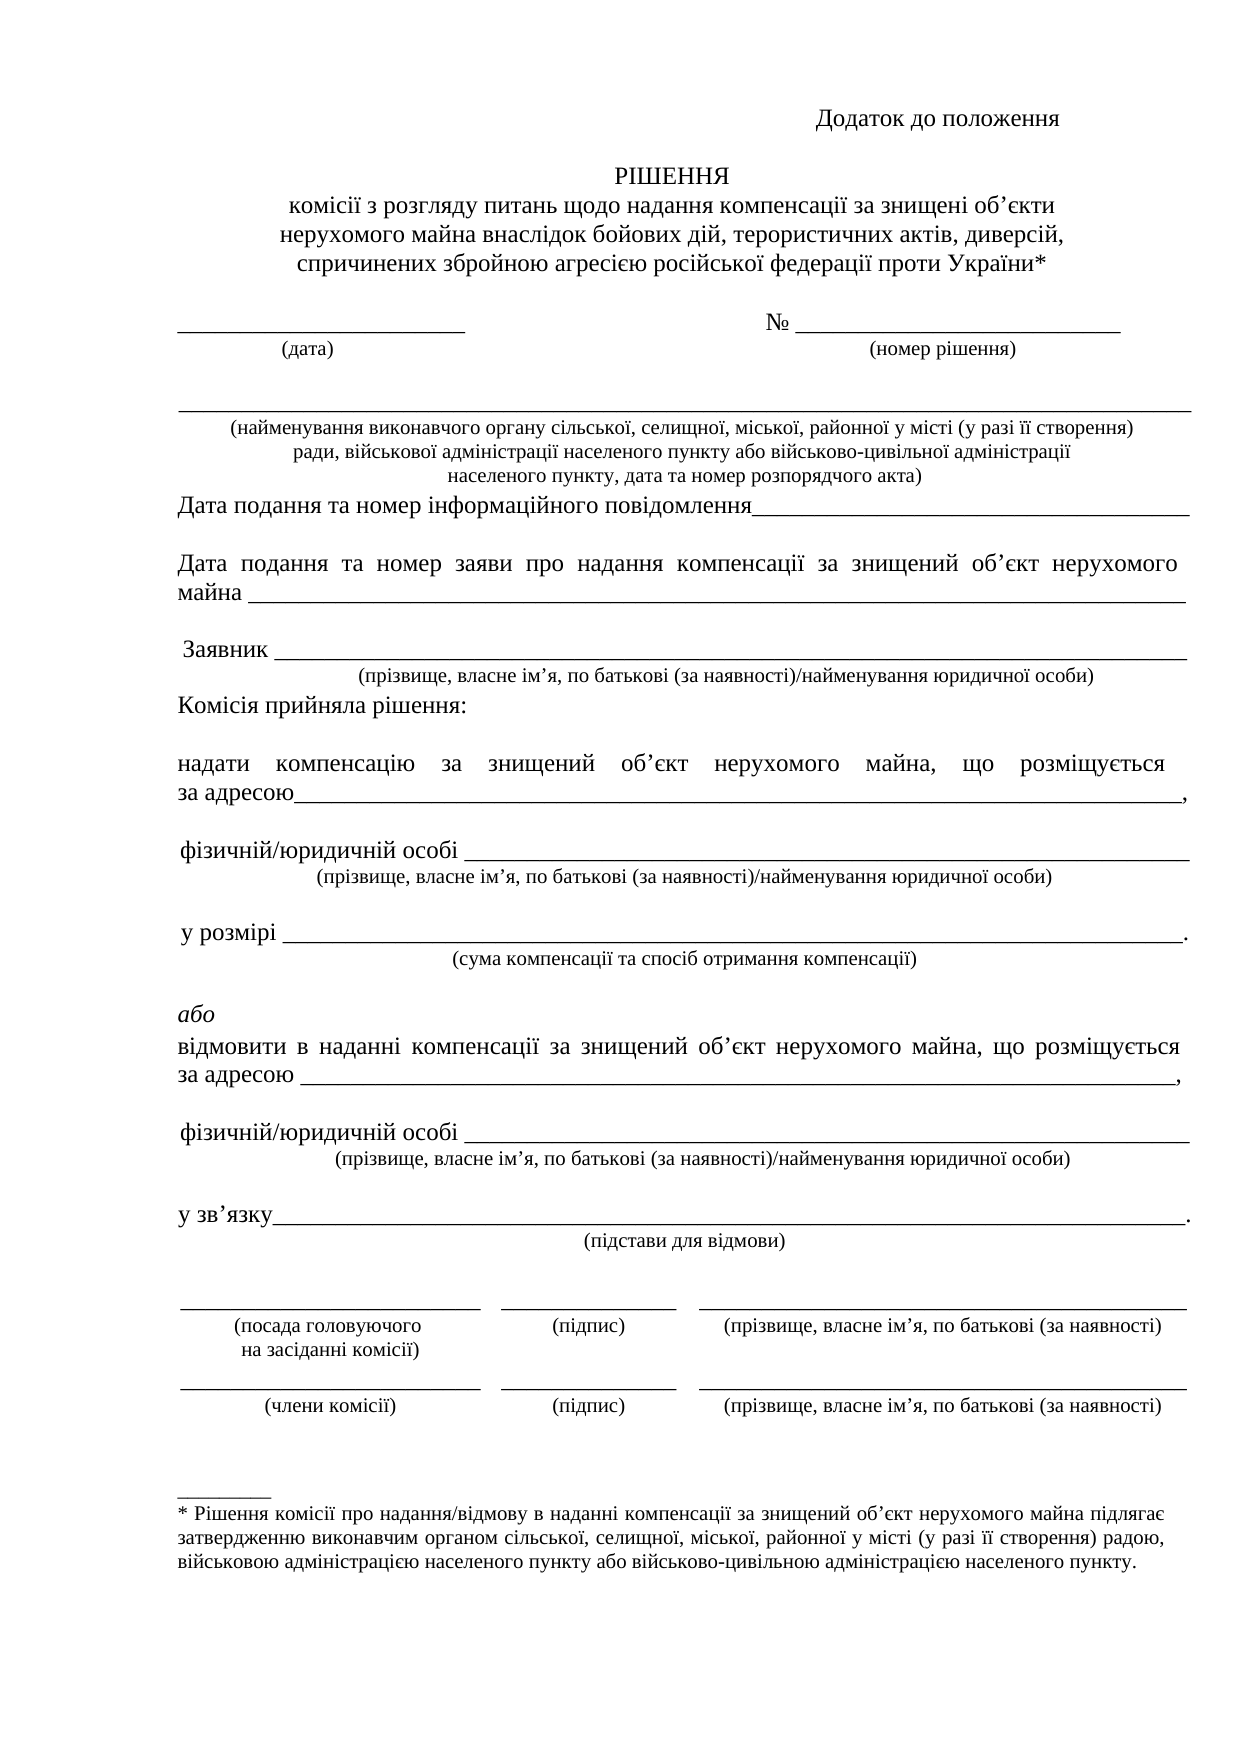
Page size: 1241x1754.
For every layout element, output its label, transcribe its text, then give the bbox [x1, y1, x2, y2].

text Додаток до положення [709, 103, 1167, 132]
text РІШЕННЯ комісії з розгляду питань щодо надання компенсації за знищені об’єкти нерухомого майна внаслідок бойових дій, терористичних актів, диверсій, спричинених збройною агресією російської федерації проти України* [177, 161, 1167, 276]
table_header _______________________________________ (прізвище, власне ім’я, по батькові (за наявності) [692, 1283, 1194, 1363]
table_header _______________________ (дата) [176, 306, 692, 384]
table_cell Комісія прийняла рішення: надати компенсацію за знищений об’єкт нерухомого майна, що розміщується за адресою_______________________________________________________________________, фізичній/юридичній особі __________________________________________________________ (прізвище, власне ім’я, по батькові (за наявності)/найменування юридичної особи) у розмірі ________________________________________________________________________. (сума компенсації та спосіб отримання компенсації) або [176, 689, 1194, 1029]
table_cell _________________________________________________________________________________ (найменування виконавчого органу сільської, селищної, міської, районної у місті (у разі її створення) ради, військової адміністрації населеного пункту або військово-цивільної адміністрації населеного пункту, дата та номер розпорядчого акта) [176, 384, 1194, 488]
table_header ______________ (підпис) [485, 1283, 692, 1363]
table_cell Дата подання та номер інформаційного повідомлення___________________________________ Дата подання та номер заяви про надання компенсації за знищений об’єкт нерухомого майна ___________________________________________________________________________ Заявник _________________________________________________________________________ (прізвище, власне ім’я, по батькові (за наявності)/найменування юридичної особи) [176, 488, 1194, 689]
text _________ * Рішення комісії про надання/відмову в наданні компенсації за знищений об’єкт нерухомого майна підлягає затвердженню виконавчим органом сільської, селищної, міської, районної у місті (у разі її створення) радою, військовою адміністрацією населеного пункту або військово-цивільною адміністрацією населеного пункту. [177, 1477, 1167, 1573]
table_cell _______________________________________ (прізвище, власне ім’я, по батькові (за наявності) [692, 1363, 1194, 1448]
table_header ________________________ (посада головуючого на засіданні комісії) [176, 1283, 485, 1363]
table_cell відмовити в наданні компенсації за знищений об’єкт нерухомого майна, що розміщується за адресою ______________________________________________________________________, фізичній/юридичній особі __________________________________________________________ (прізвище, власне ім’я, по батькові (за наявності)/найменування юридичної особи) у зв’язку_________________________________________________________________________. (підстави для відмови) [176, 1029, 1194, 1254]
table_header № __________________________ (номер рішення) [692, 306, 1194, 384]
table_cell ______________ (підпис) [485, 1363, 692, 1448]
table_cell ________________________ (члени комісії) [176, 1363, 485, 1448]
